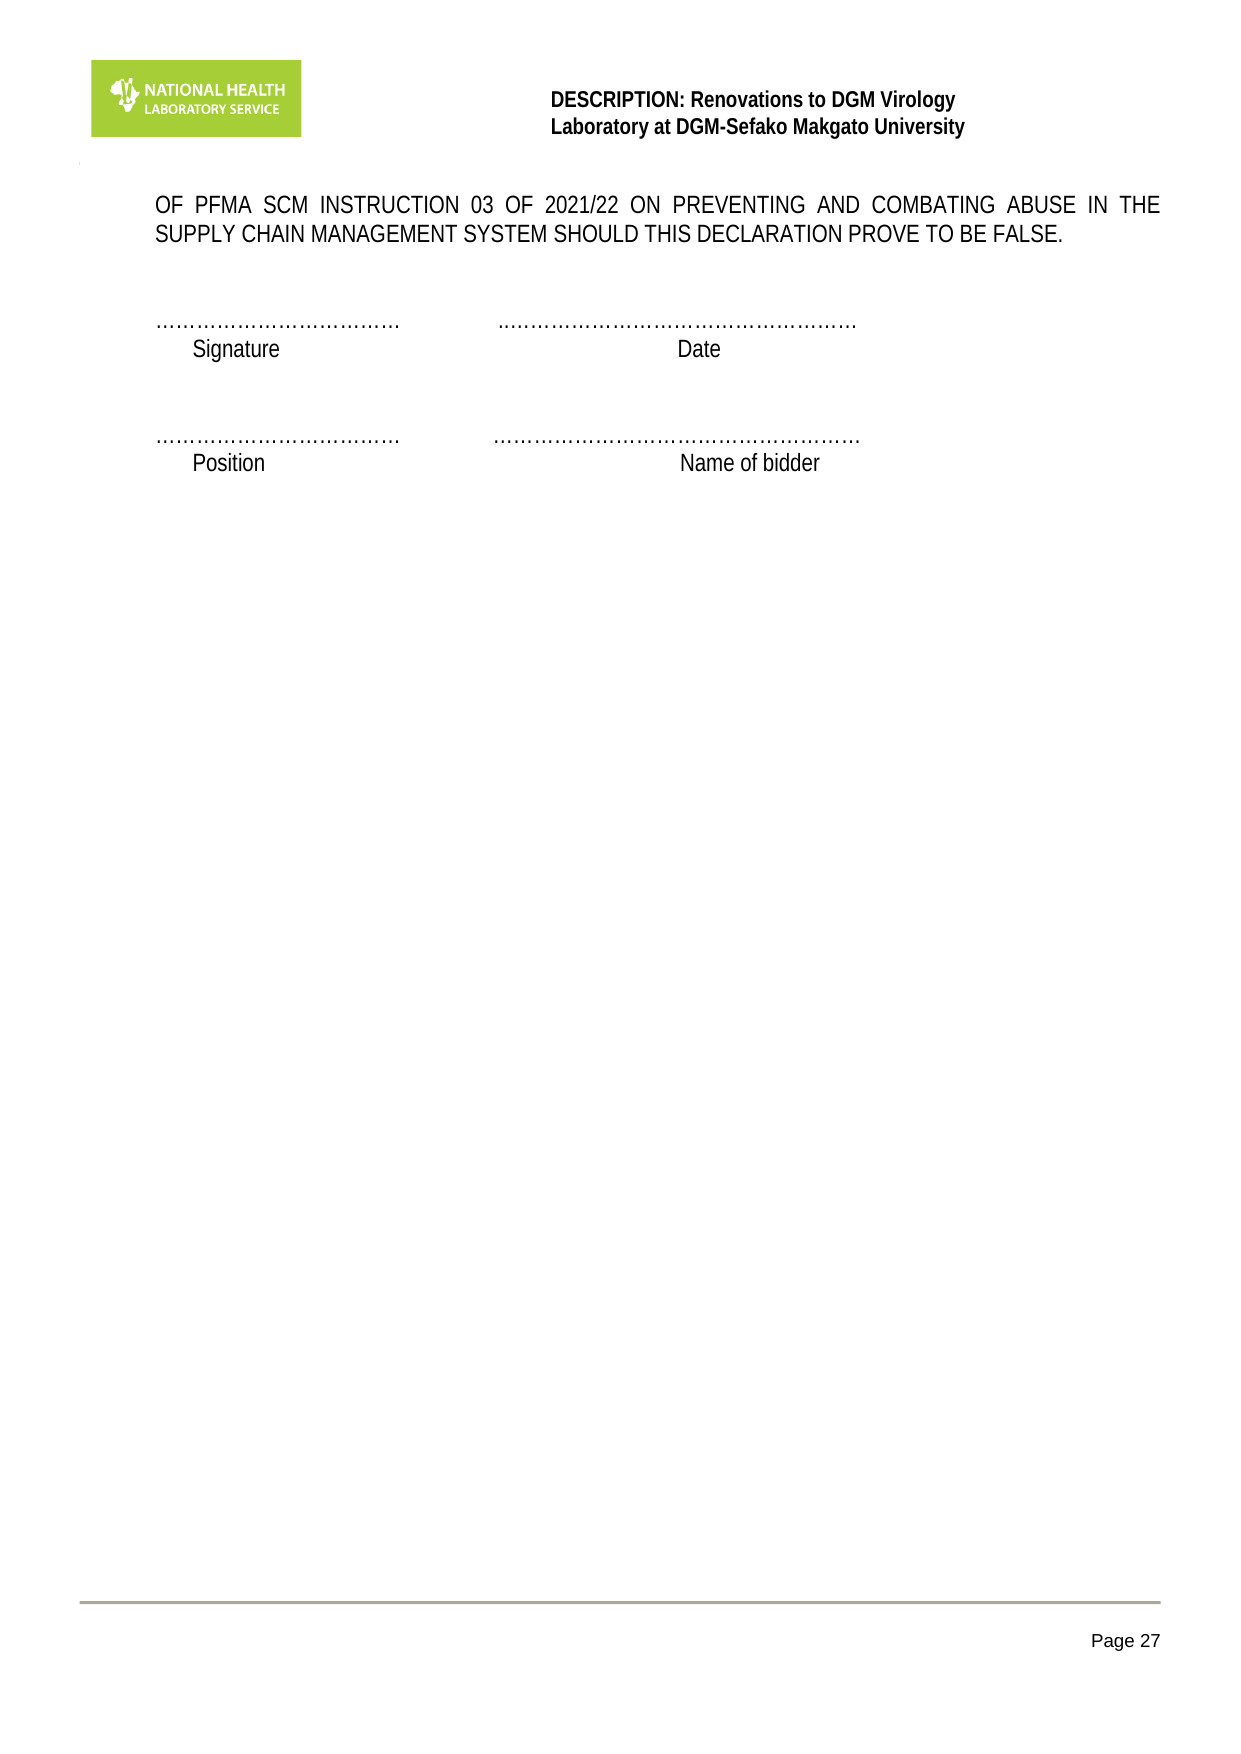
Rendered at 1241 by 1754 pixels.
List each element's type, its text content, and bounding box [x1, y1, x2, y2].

text ……………………………… ……………………………………………… [155, 420, 1161, 448]
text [155, 191, 1161, 248]
text Position Name of bidder [136, 448, 1161, 477]
text ……………………………… ..…………………………………………… [155, 305, 1161, 334]
text Signature Date [136, 334, 1161, 362]
picture [91, 60, 302, 137]
